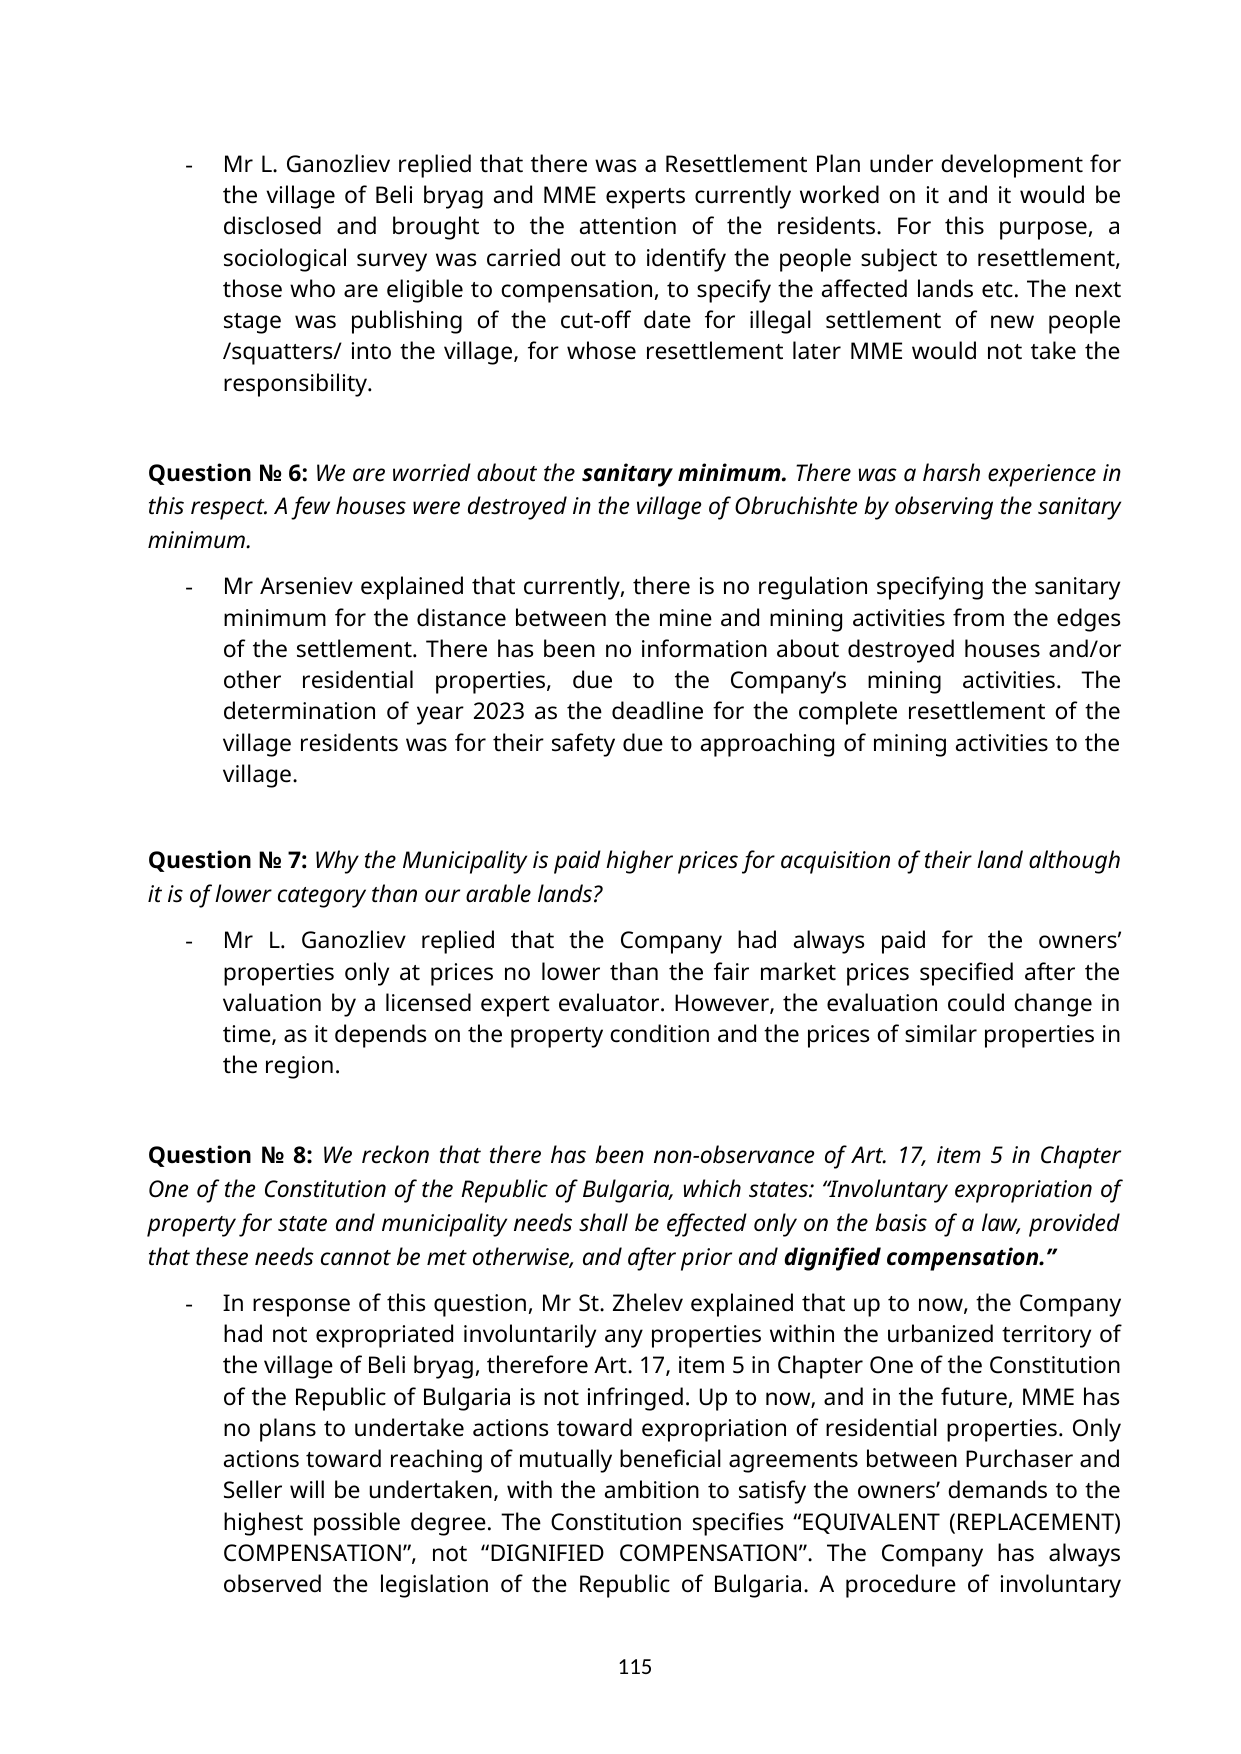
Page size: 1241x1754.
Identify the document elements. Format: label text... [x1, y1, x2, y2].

text Question № 8: We reckon that there has been non-observance of Art. 17, item 5 in Chapter One of the Constitution of the Republic of Bulgaria, which states: “Involuntary expropriation of property for state and municipality needs shall be effected only on the basis of a law, provided that these needs cannot be met otherwise, and after prior and dignified compensation.” [148, 1139, 1122, 1272]
text Question № 6: We are worried about the sanitary minimum. There was a harsh experience in this respect. A few houses were destroyed in the village of Obruchishte by observing the sanitary minimum. [148, 456, 1122, 555]
list Mr Arseniev explained that currently, there is no regulation specifying the sanitary minimum for the distance between the mine and mining activities from the edges of the settlement. There has been no information about destroyed houses and/or other residential properties, due to the Company’s mining activities. The determination of year 2023 as the deadline for the complete resettlement of the village residents was for their safety due to approaching of mining activities to the village. [185, 570, 1122, 789]
list Mr L. Ganozliev replied that the Company had always paid for the owners’ properties only at prices no lower than the fair market prices specified after the valuation by a licensed expert evaluator. However, the evaluation could change in time, as it depends on the property condition and the prices of similar properties in the region. [185, 924, 1122, 1080]
text Question № 7: Why the Municipality is paid higher prices for acquisition of their land although it is of lower category than our arable lands? [148, 844, 1122, 909]
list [185, 1287, 1122, 1599]
list Mr L. Ganozliev replied that there was a Resettlement Plan under development for the village of Beli bryag and MME experts currently worked on it and it would be disclosed and brought to the attention of the residents. For this purpose, a sociological survey was carried out to identify the people subject to resettlement, those who are eligible to compensation, to specify the affected lands etc. The next stage was publishing of the cut-off date for illegal settlement of new people /squatters/ into the village, for whose resettlement later MME would not take the responsibility. [185, 148, 1122, 398]
